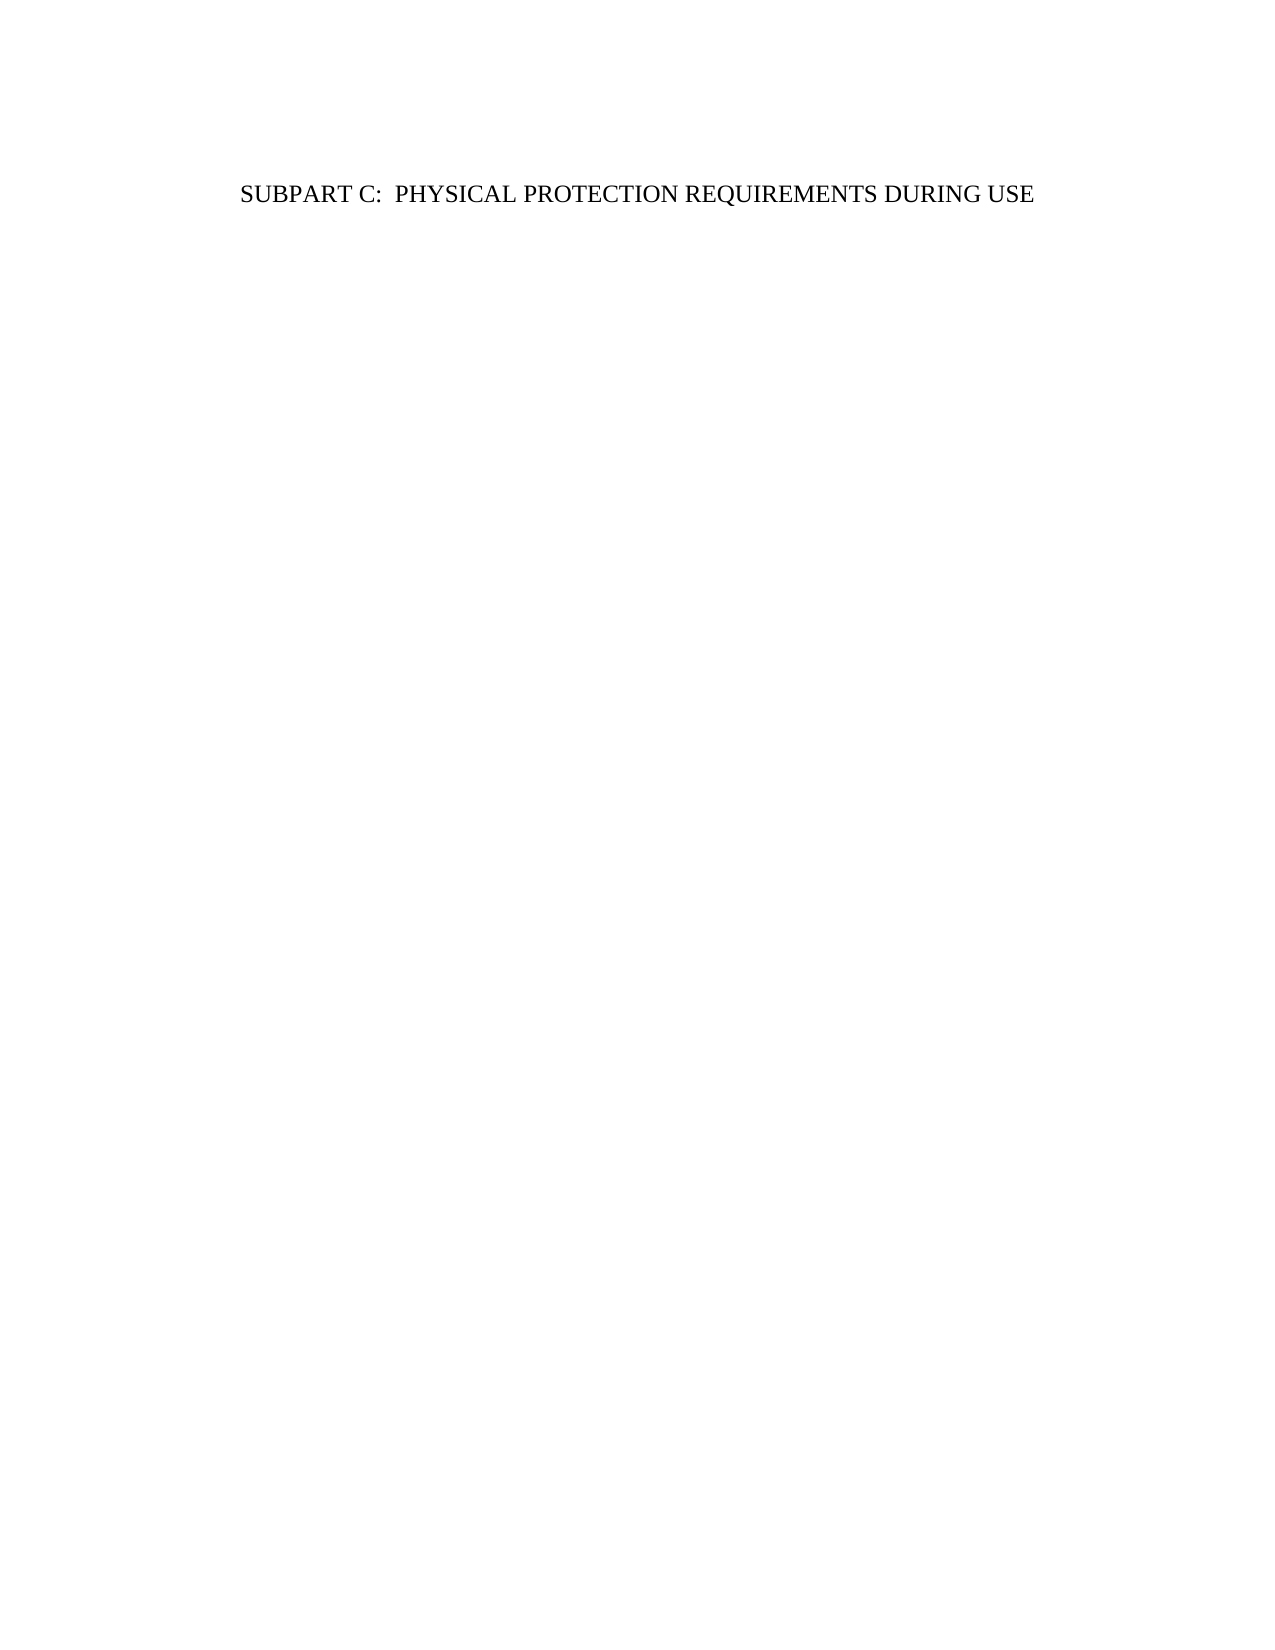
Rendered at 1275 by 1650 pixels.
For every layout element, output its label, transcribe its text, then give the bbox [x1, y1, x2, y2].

text SUBPART C: PHYSICAL PROTECTION REQUIREMENTS DURING USE [150, 179, 1125, 207]
